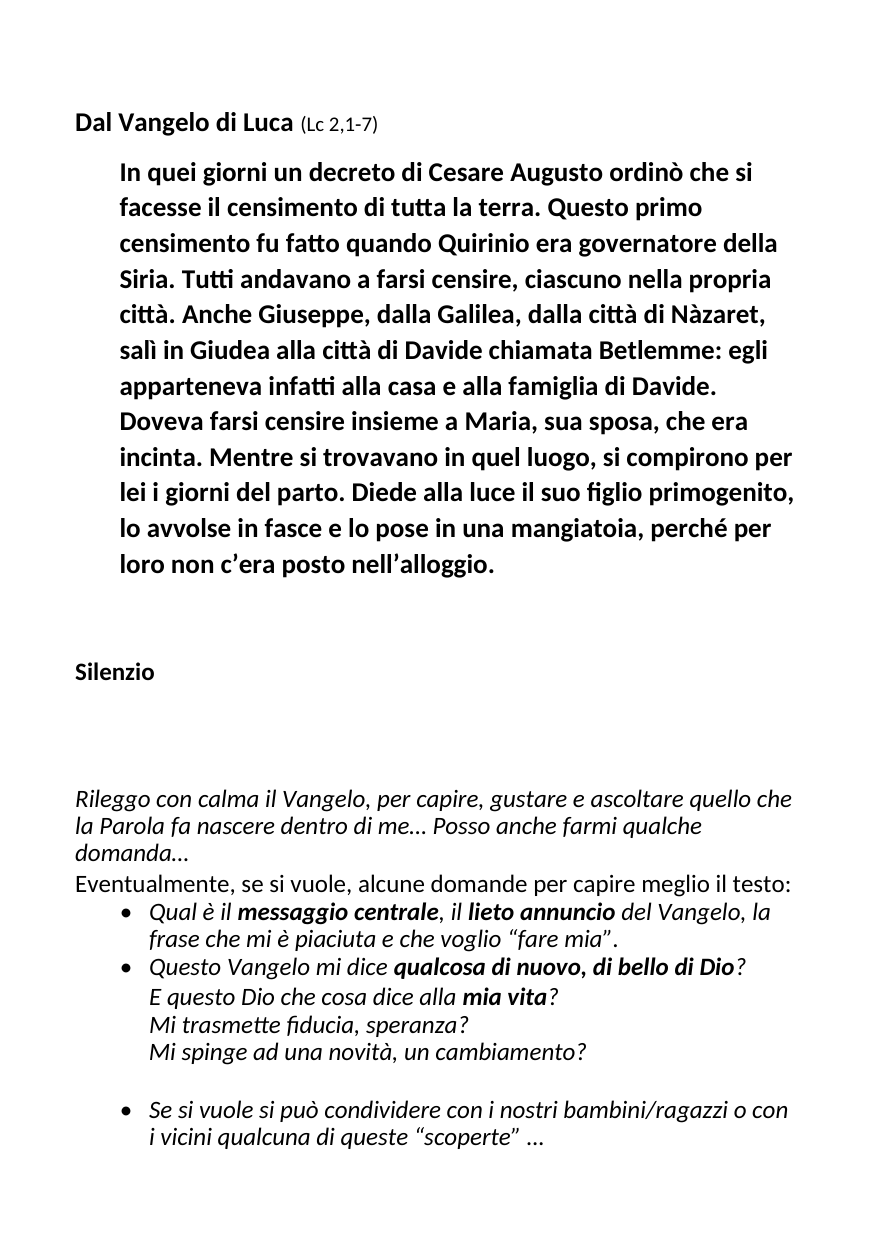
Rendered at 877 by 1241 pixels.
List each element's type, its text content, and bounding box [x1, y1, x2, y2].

list Questo Vangelo mi dice qualcosa di nuovo, di bello di Dio? [119, 953, 802, 981]
text Rileggo con calma il Vangelo, per capire, gustare e ascoltare quello che la Parola fa nascere dentro di me… Posso anche farmi qualche domanda… [75, 786, 802, 868]
list Se si vuole si può condividere con i nostri bambini/ragazzi o con i vicini qualcuna di queste “scoperte” … [119, 1097, 802, 1151]
text E questo Dio che cosa dice alla mia vita? [149, 981, 802, 1011]
list In quei giorni un decreto di Cesare Augusto ordinò che si facesse il censimento di tutta la terra. Questo primo censimento fu fatto quando Quirinio era governatore della Siria. Tutti andavano a farsi censire, ciascuno nella propria città. Anche Giuseppe, dalla Galilea, dalla città di Nàzaret, salì in Giudea alla città di Davide chiamata Betlemme: egli apparteneva infatti alla casa e alla famiglia di Davide. Doveva farsi censire insieme a Maria, sua sposa, che era incinta. Mentre si trovavano in quel luogo, si compirono per lei i giorni del parto. Diede alla luce il suo figlio primogenito, lo avvolse in fasce e lo pose in una mangiatoia, perché per loro non c’era posto nell’alloggio. [75, 155, 802, 580]
text Silenzio [75, 659, 802, 686]
list Dal Vangelo di Luca (Lc 2,1-7) [75, 106, 802, 139]
text Mi trasmette fiducia, speranza? [149, 1011, 802, 1039]
list Qual è il messaggio centrale, il lieto annuncio del Vangelo, la frase che mi è piaciuta e che voglio “fare mia”. [119, 898, 802, 953]
text Mi spinge ad una novità, un cambiamento? [119, 1039, 802, 1066]
text Eventualmente, se si vuole, alcune domande per capire meglio il testo: [75, 868, 802, 898]
